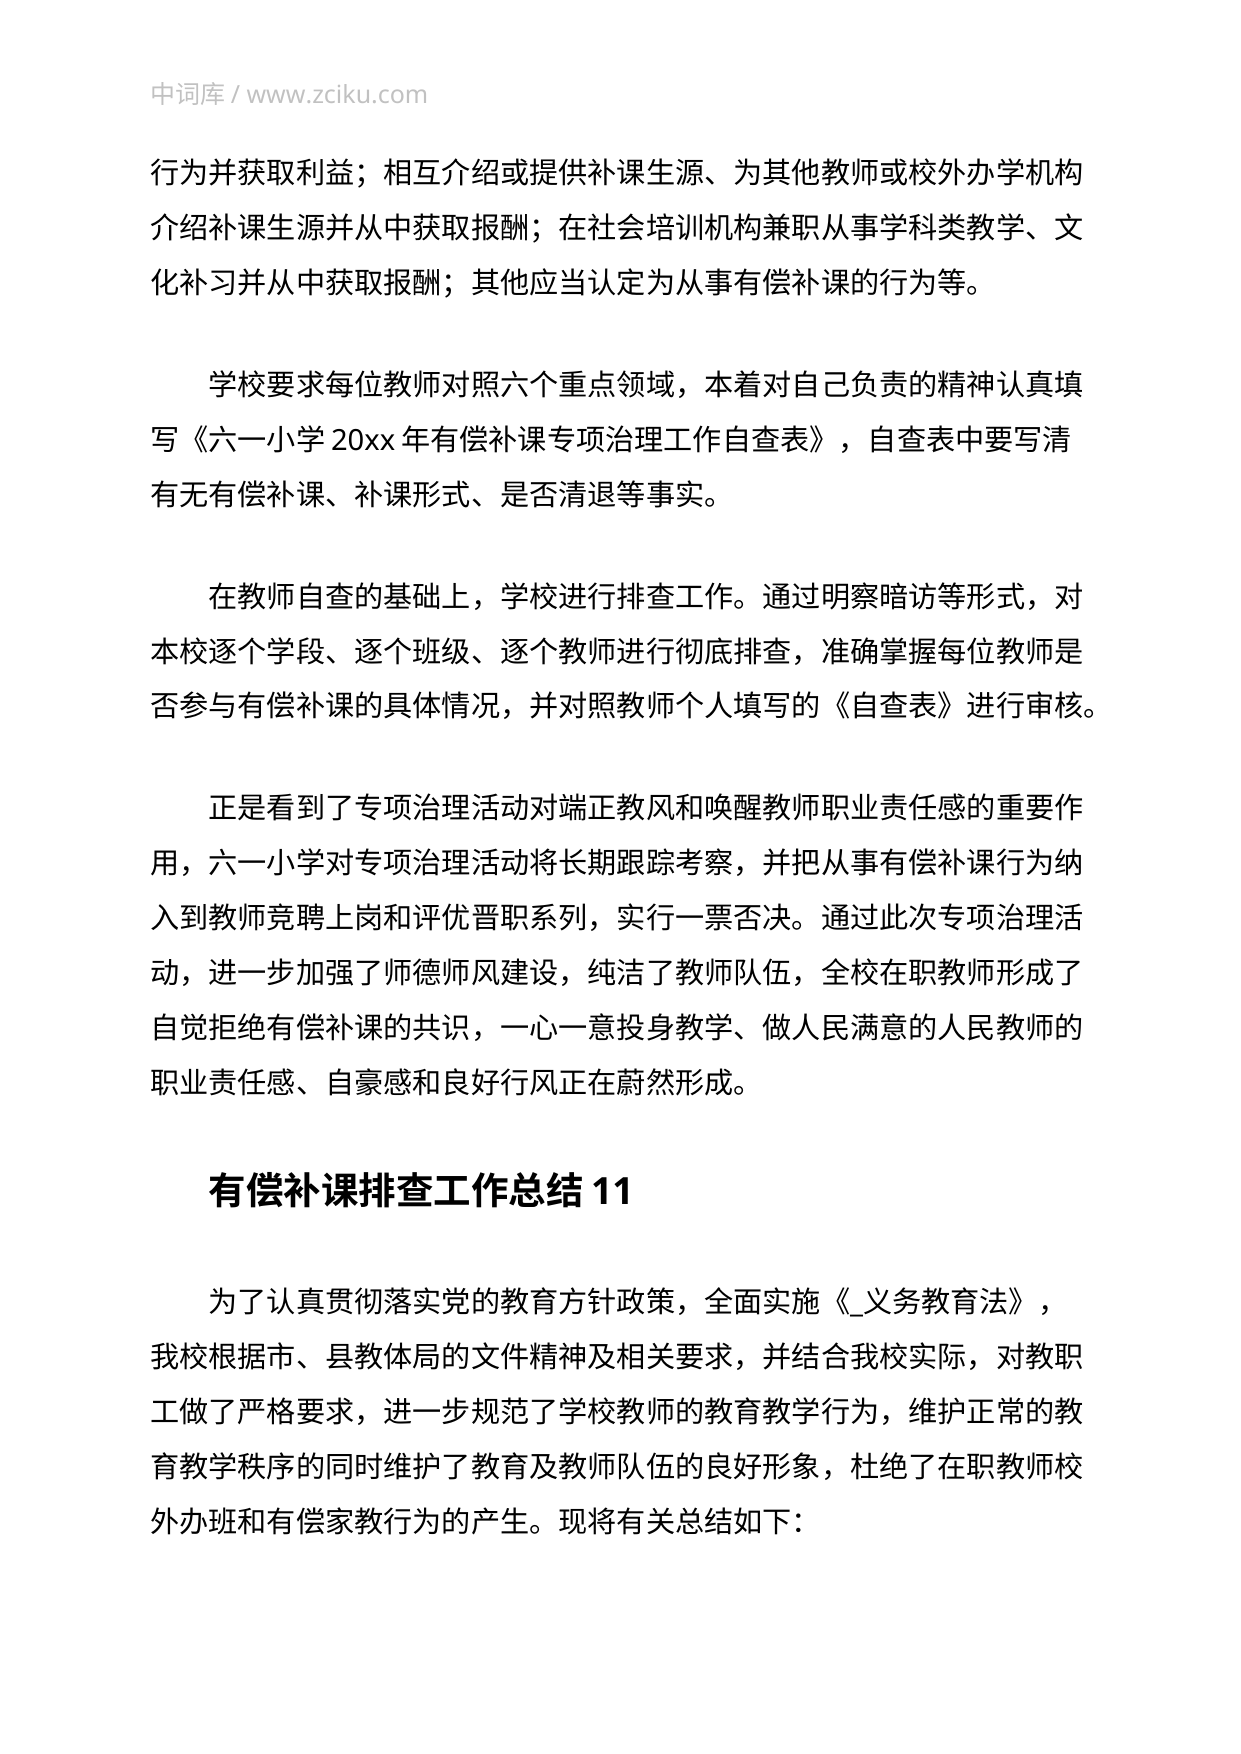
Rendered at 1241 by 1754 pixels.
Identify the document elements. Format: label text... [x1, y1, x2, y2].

text 有偿补课排查工作总结11 [150, 1161, 1090, 1216]
text 为了认真贯彻落实党的教育方针政策，全面实施《_义务教育法》，我校根据市、县教体局的文件精神及相关要求，并结合我校实际，对教职工做了严格要求，进一步规范了学校教师的教育教学行为，维护正常的教育教学秩序的同时维护了教育及教师队伍的良好形象，杜绝了在职教师校外办班和有偿家教行为的产生。现将有关总结如下： [150, 1279, 1090, 1541]
text 正是看到了专项治理活动对端正教风和唤醒教师职业责任感的重要作用，六一小学对专项治理活动将长期跟踪考察，并把从事有偿补课行为纳入到教师竞聘上岗和评优晋职系列，实行一票否决。通过此次专项治理活动，进一步加强了师德师风建设，纯洁了教师队伍，全校在职教师形成了自觉拒绝有偿补课的共识，一心一意投身教学、做人民满意的人民教师的职业责任感、自豪感和良好行风正在蔚然形成。 [150, 785, 1090, 1102]
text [150, 150, 1090, 302]
text 学校要求每位教师对照六个重点领域，本着对自己负责的精神认真填写《六一小学20xx年有偿补课专项治理工作自查表》，自查表中要写清有无有偿补课、补课形式、是否清退等事实。 [150, 362, 1090, 514]
text 在教师自查的基础上，学校进行排查工作。通过明察暗访等形式，对本校逐个学段、逐个班级、逐个教师进行彻底排查，准确掌握每位教师是否参与有偿补课的具体情况，并对照教师个人填写的《自查表》进行审核。 [150, 573, 1090, 725]
